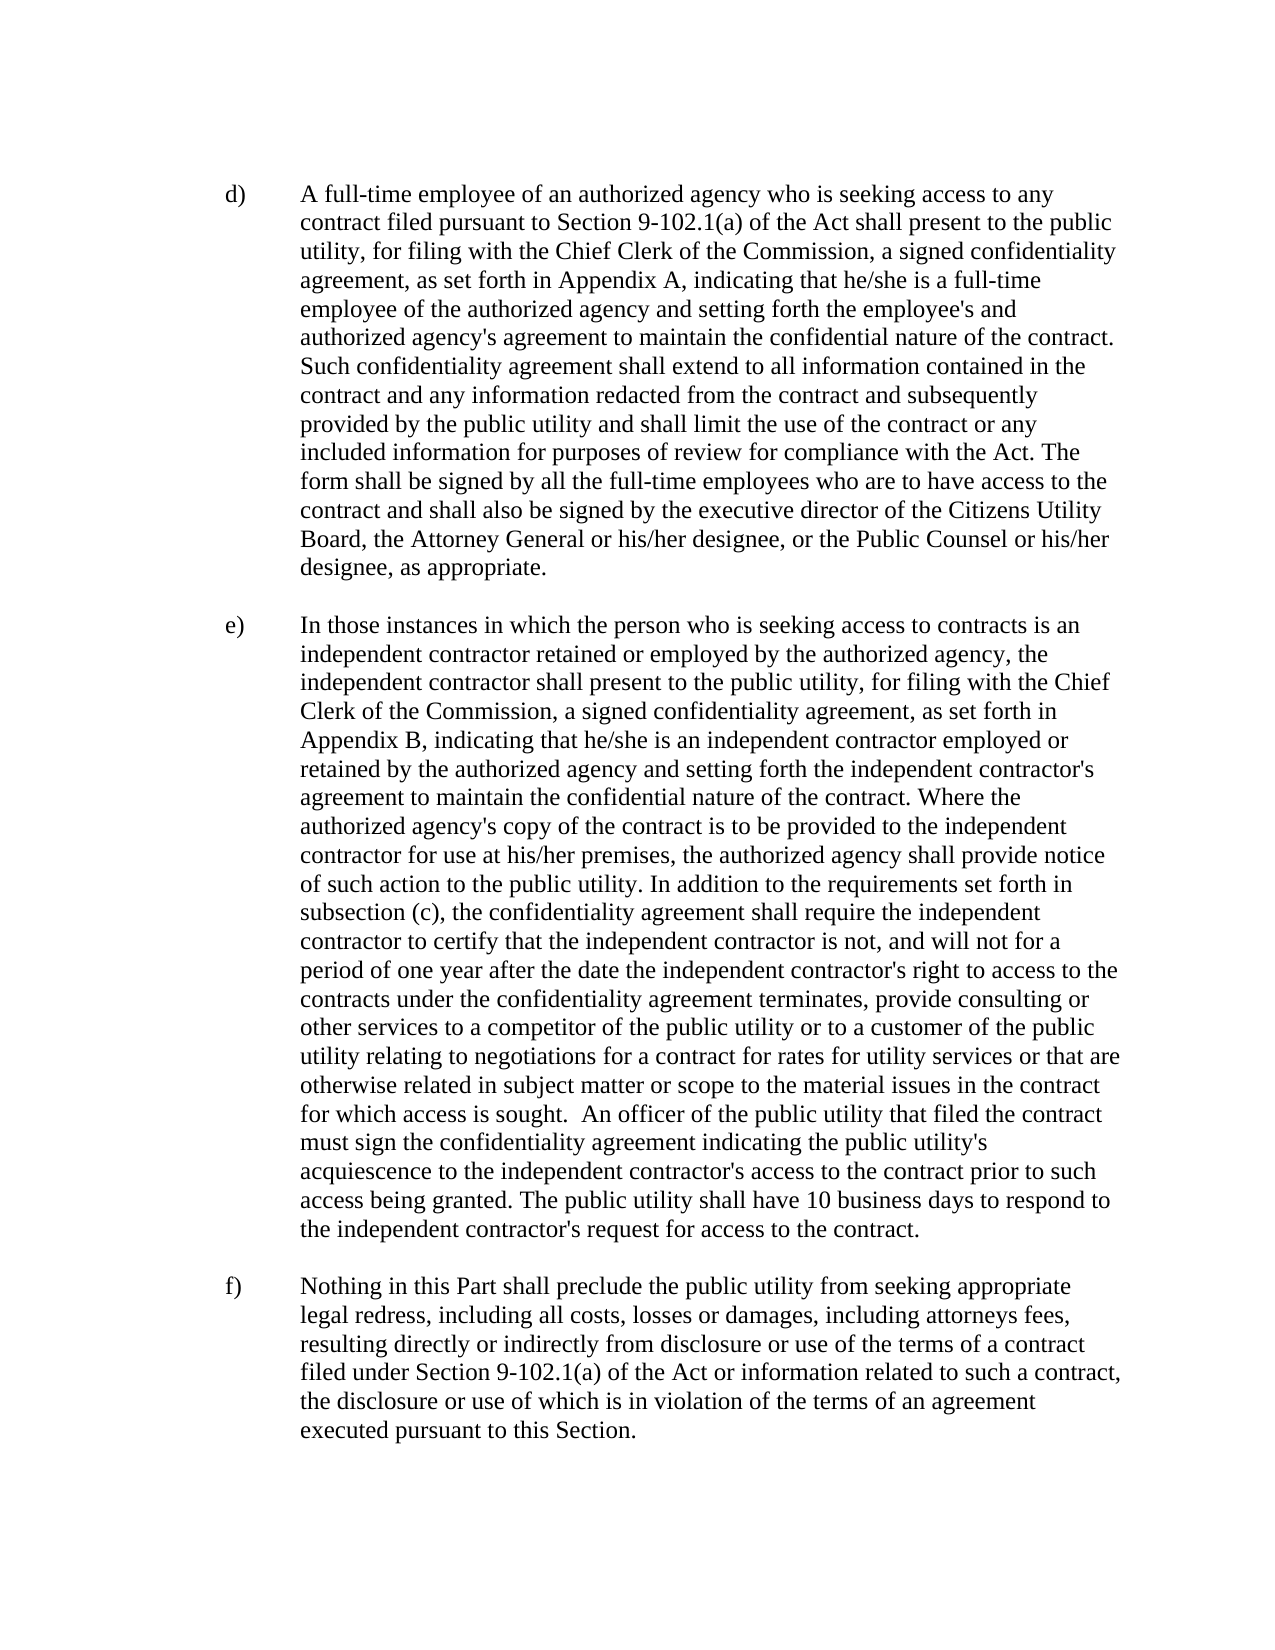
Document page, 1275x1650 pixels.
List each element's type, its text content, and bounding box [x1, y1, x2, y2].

text e) In those instances in which the person who is seeking access to contracts is an independent contractor retained or employed by the authorized agency, the independent contractor shall present to the public utility, for filing with the Chief Clerk of the Commission, a signed confidentiality agreement, as set forth in Appendix B, indicating that he/she is an independent contractor employed or retained by the authorized agency and setting forth the independent contractor's agreement to maintain the confidential nature of the contract. Where the authorized agency's copy of the contract is to be provided to the independent contractor for use at his/her premises, the authorized agency shall provide notice of such action to the public utility. In addition to the requirements set forth in subsection (c), the confidentiality agreement shall require the independent contractor to certify that the independent contractor is not, and will not for a period of one year after the date the independent contractor's right to access to the contracts under the confidentiality agreement terminates, provide consulting or other services to a competitor of the public utility or to a customer of the public utility relating to negotiations for a contract for rates for utility services or that are otherwise related in subject matter or scope to the material issues in the contract for which access is sought. An officer of the public utility that filed the contract must sign the confidentiality agreement indicating the public utility's acquiescence to the independent contractor's access to the contract prior to such access being granted. The public utility shall have 10 business days to respond to the independent contractor's request for access to the contract. [225, 610, 1125, 1242]
text f) Nothing in this Part shall preclude the public utility from seeking appropriate legal redress, including all costs, losses or damages, including attorneys fees, resulting directly or indirectly from disclosure or use of the terms of a contract filed under Section 9-102.1(a) of the Act or information related to such a contract, the disclosure or use of which is in violation of the terms of an agreement executed pursuant to this Section. [225, 1271, 1125, 1444]
text d) A full-time employee of an authorized agency who is seeking access to any contract filed pursuant to Section 9-102.1(a) of the Act shall present to the public utility, for filing with the Chief Clerk of the Commission, a signed confidentiality agreement, as set forth in Appendix A, indicating that he/she is a full-time employee of the authorized agency and setting forth the employee's and authorized agency's agreement to maintain the confidential nature of the contract. Such confidentiality agreement shall extend to all information contained in the contract and any information redacted from the contract and subsequently provided by the public utility and shall limit the use of the contract or any included information for purposes of review for compliance with the Act. The form shall be signed by all the full-time employees who are to have access to the contract and shall also be signed by the executive director of the Citizens Utility Board, the Attorney General or his/her designee, or the Public Counsel or his/her designee, as appropriate. [225, 179, 1125, 581]
